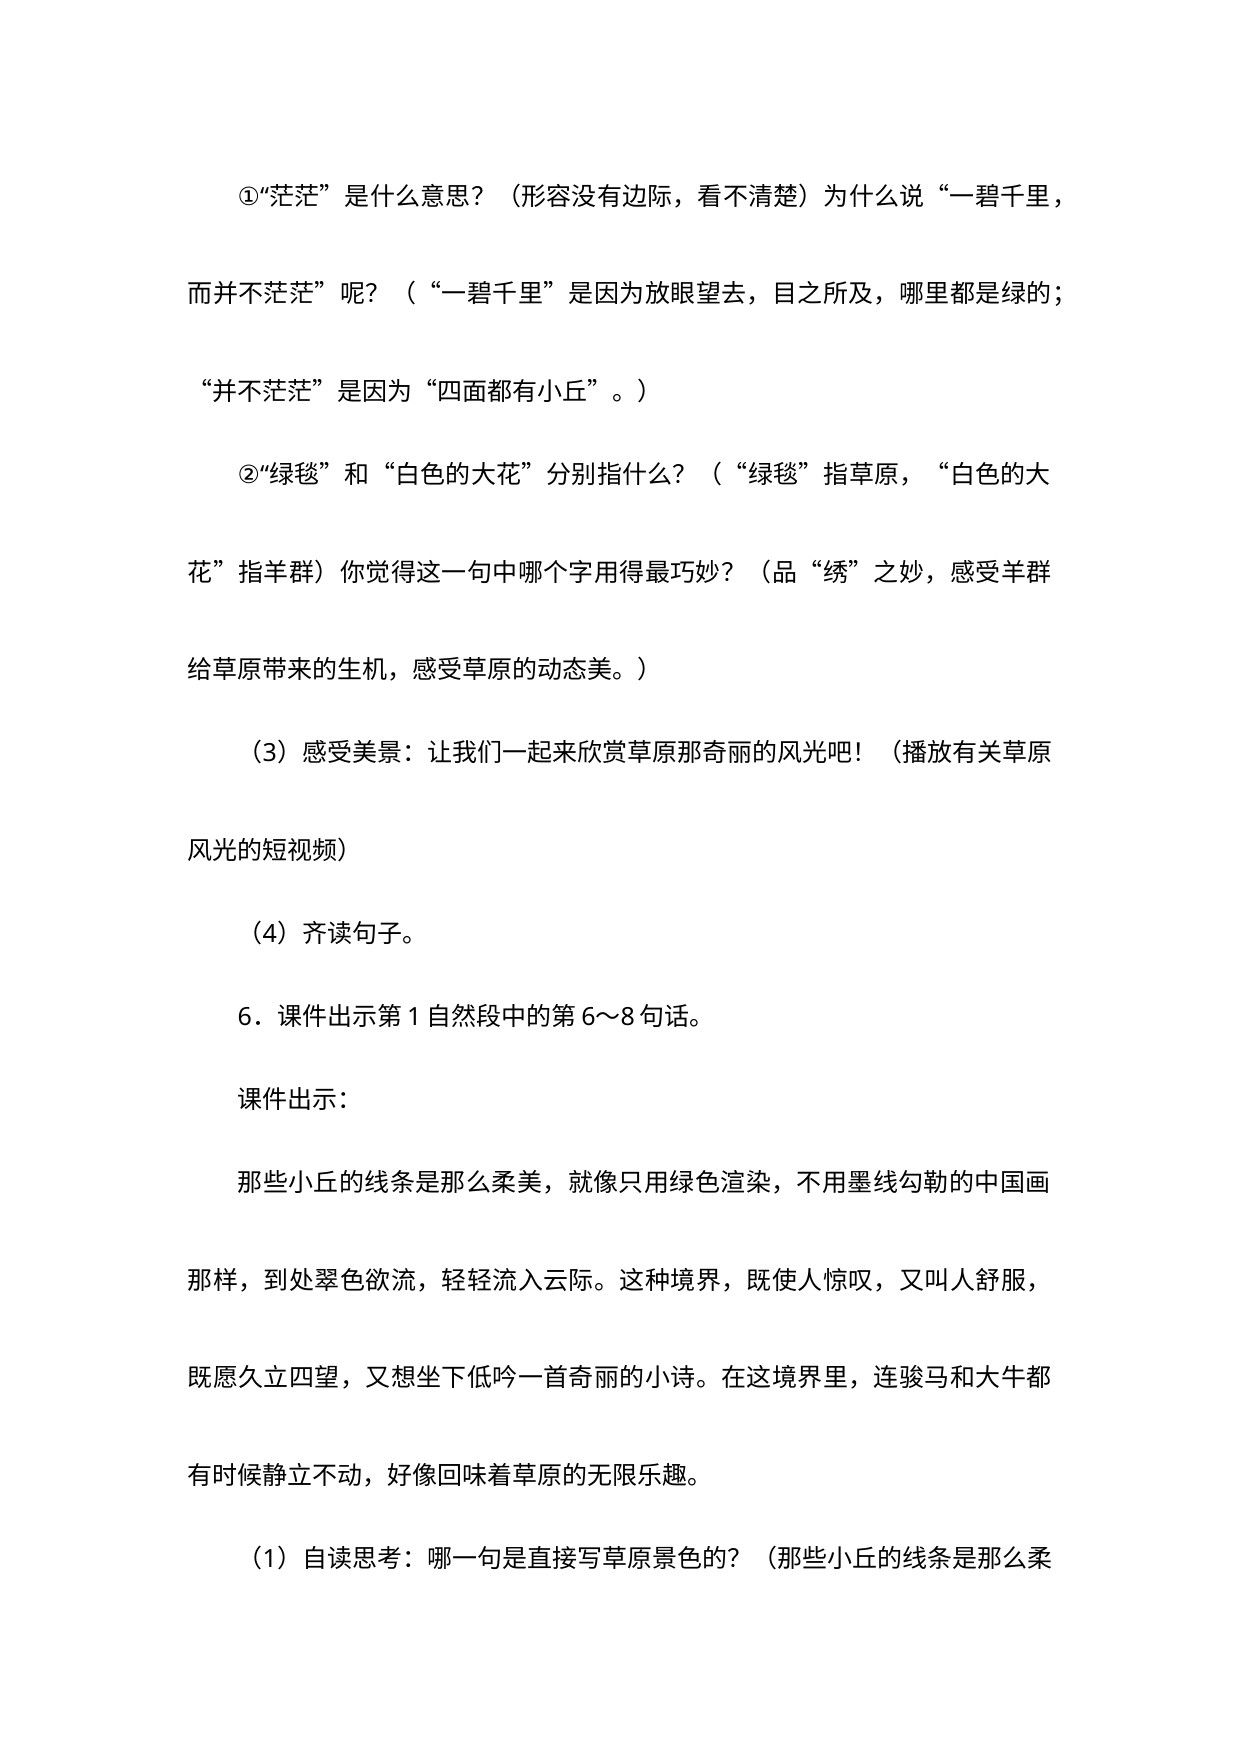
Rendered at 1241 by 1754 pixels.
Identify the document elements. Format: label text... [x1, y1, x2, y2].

text 那些小丘的线条是那么柔美，就像只用绿色渲染，不用墨线勾勒的中国画那样，到处翠色欲流，轻轻流入云际。这种境界，既使人惊叹，又叫人舒服，既愿久立四望，又想坐下低吟一首奇丽的小诗。在这境界里，连骏马和大牛都有时候静立不动，好像回味着草原的无限乐趣。 [187, 1148, 1053, 1506]
text 6．课件出示第1自然段中的第6～8句话。 [187, 982, 1053, 1047]
text （3）感受美景：让我们一起来欣赏草原那奇丽的风光吧！（播放有关草原风光的短视频） [187, 718, 1053, 881]
text ②“绿毯”和“白色的大花”分别指什么？（“绿毯”指草原，“白色的大花”指羊群）你觉得这一句中哪个字用得最巧妙？（品“绣”之妙，感受羊群给草原带来的生机，感受草原的动态美。） [187, 440, 1053, 700]
text （4）齐读句子。 [187, 899, 1053, 964]
text ①“茫茫”是什么意思？（形容没有边际，看不清楚）为什么说“一碧千里，而并不茫茫”呢？（“一碧千里”是因为放眼望去，目之所及，哪里都是绿的；“并不茫茫”是因为“四面都有小丘”。） [187, 162, 1053, 422]
text 课件出示： [187, 1065, 1053, 1130]
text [187, 1524, 1053, 1589]
